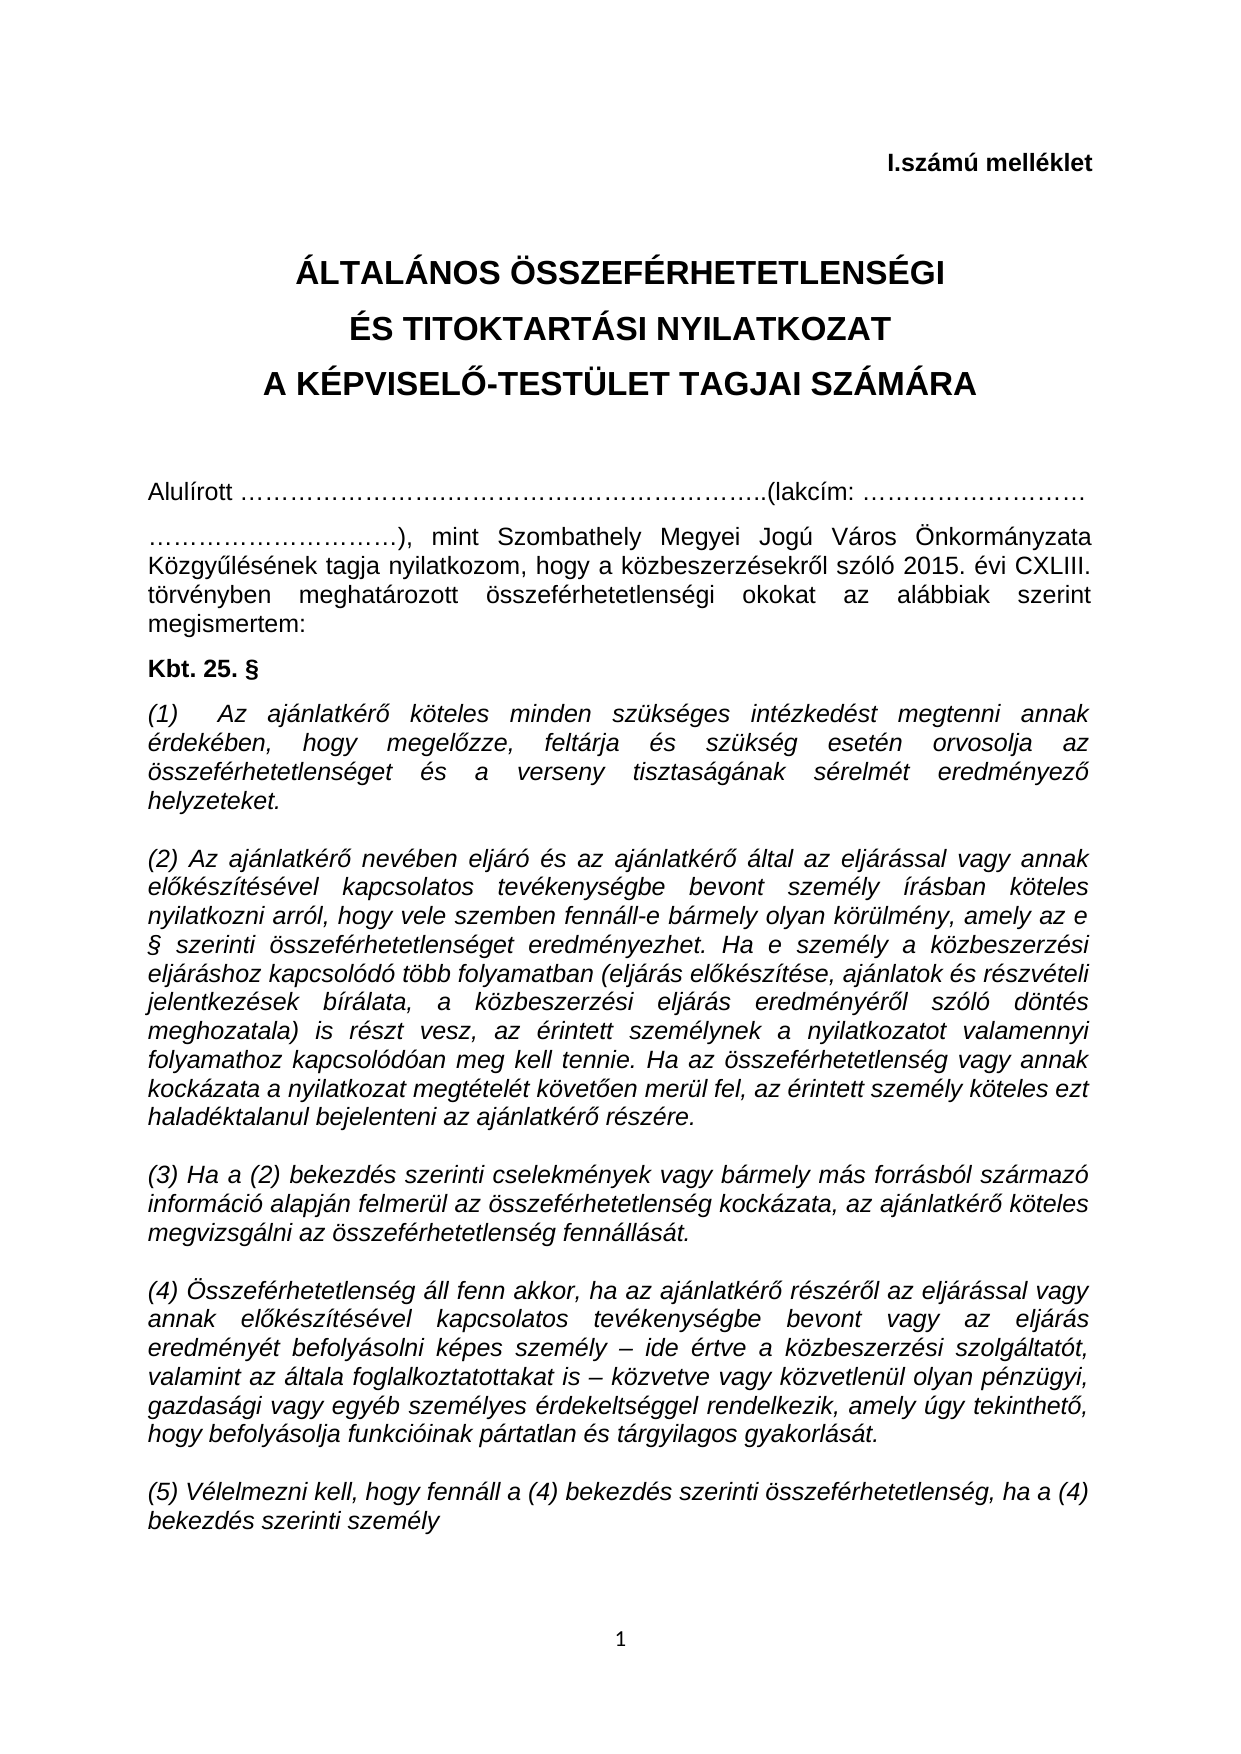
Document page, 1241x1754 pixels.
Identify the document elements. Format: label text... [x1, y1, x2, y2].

text (4) Összeférhetetlenség áll fenn akkor, ha az ajánlatkérő részéről az eljárással vagy annak előkészítésével kapcsolatos tevékenységbe bevont vagy az eljárás eredményét befolyásolni képes személy – ide értve a közbeszerzési szolgáltatót, valamint az általa foglalkoztatottakat is – közvetve vagy közvetlenül olyan pénzügyi, gazdasági vagy egyéb személyes érdekeltséggel rendelkezik, amely úgy tekinthető, hogy befolyásolja funkcióinak pártatlan és tárgyilagos gyakorlását. [148, 1276, 1093, 1448]
text (1) Az ajánlatkérő köteles minden szükséges intézkedést megtenni annak érdekében, hogy megelőzze, feltárja és szükség esetén orvosolja az összeférhetetlenséget és a verseny tisztaságának sérelmét eredményező helyzeteket. [148, 699, 1093, 814]
text ÁLTALÁNOS ÖSSZEFÉRHETETLENSÉGI [148, 253, 1093, 292]
text (2) Az ajánlatkérő nevében eljáró és az ajánlatkérő által az eljárással vagy annak előkészítésével kapcsolatos tevékenységbe bevont személy írásban köteles nyilatkozni arról, hogy vele szemben fennáll-e bármely olyan körülmény, amely az e § szerinti összeférhetetlenséget eredményezhet. Ha e személy a közbeszerzési eljáráshoz kapcsolódó több folyamatban (eljárás előkészítése, ajánlatok és részvételi jelentkezések bírálata, a közbeszerzési eljárás eredményéről szóló döntés meghozatala) is részt vesz, az érintett személynek a nyilatkozatot valamennyi folyamathoz kapcsolódóan meg kell tennie. Ha az összeférhetetlenség vagy annak kockázata a nyilatkozat megtételét követően merül fel, az érintett személy köteles ezt haladéktalanul bejelenteni az ajánlatkérő részére. [148, 843, 1093, 1131]
list I.számú melléklet [185, 148, 1093, 176]
text …………………………), mint Szombathely Megyei Jogú Város Önkormányzata Közgyűlésének tagja nyilatkozom, hogy a közbeszerzésekről szóló 2015. évi CXLIII. törvényben meghatározott összeférhetetlenségi okokat az alábbiak szerint megismertem: [148, 522, 1093, 637]
text Alulírott …………………….…………….…………………..(lakcím: ……………………… [148, 477, 1093, 506]
text (5) Vélelmezni kell, hogy fennáll a (4) bekezdés szerinti összeférhetetlenség, ha a (4) bekezdés szerinti személy [148, 1477, 1093, 1535]
text A KÉPVISELŐ-TESTÜLET TAGJAI SZÁMÁRA [148, 364, 1093, 402]
text Kbt. 25. § [148, 654, 1093, 683]
text (3) Ha a (2) bekezdés szerinti cselekmények vagy bármely más forrásból származó információ alapján felmerül az összeférhetetlenség kockázata, az ajánlatkérő köteles megvizsgálni az összeférhetetlenség fennállását. [148, 1160, 1093, 1246]
text ÉS TITOKTARTÁSI NYILATKOZAT [148, 308, 1093, 347]
